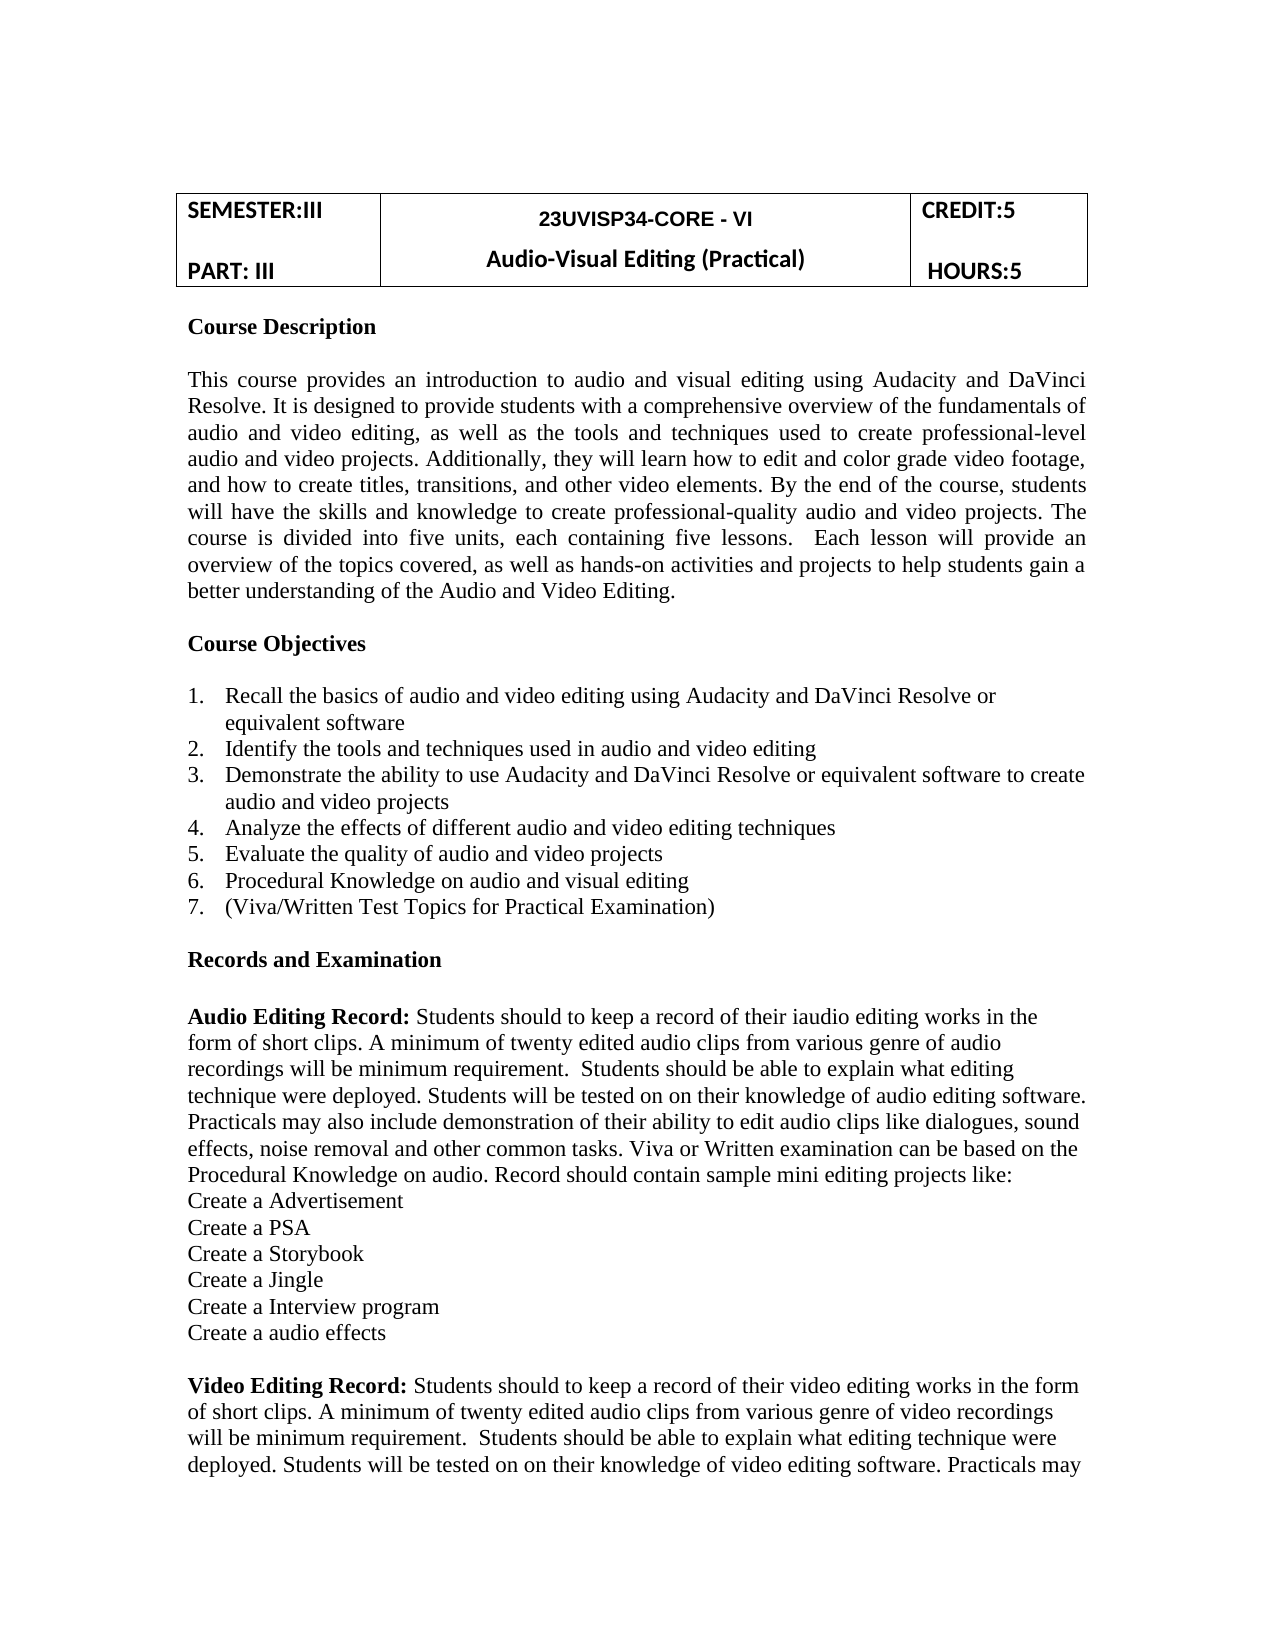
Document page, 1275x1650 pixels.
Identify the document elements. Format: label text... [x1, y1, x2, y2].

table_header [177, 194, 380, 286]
list Procedural Knowledge on audio and visual editing [187, 867, 1088, 893]
list Analyze the effects of different audio and video editing techniques [187, 814, 1088, 841]
list Evaluate the quality of audio and video projects [187, 841, 1088, 867]
text Create a Storybook [187, 1240, 1088, 1266]
list Demonstrate the ability to use Audacity and DaVinci Resolve or equivalent software to create audio and video projects [187, 761, 1088, 814]
list Recall the basics of audio and video editing using Audacity and DaVinci Resolve or equivalent software [187, 682, 1088, 735]
list (Viva/Written Test Topics for Practical Examination) [187, 893, 1088, 919]
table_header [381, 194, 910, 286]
text Create a Advertisement [187, 1187, 1088, 1214]
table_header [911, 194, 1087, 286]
text Course Objectives [187, 630, 1088, 656]
text Create a audio effects [187, 1319, 1088, 1345]
list Identify the tools and techniques used in audio and video editing [187, 735, 1088, 761]
text Create a PSA [187, 1214, 1088, 1240]
text Records and Examination [187, 946, 1088, 972]
text This course provides an introduction to audio and visual editing using Audacity and DaVinci Resolve. It is designed to provide students with a comprehensive overview of the fundamentals of audio and video editing, as well as the tools and techniques used to create professional-level audio and video projects. Additionally, they will learn how to edit and color grade video footage, and how to create titles, transitions, and other video elements. By the end of the course, students will have the skills and knowledge to create professional-quality audio and video projects. The course is divided into five units, each containing five lessons. Each lesson will provide an overview of the topics covered, as well as hands-on activities and projects to help students gain a better understanding of the Audio and Video Editing. [187, 366, 1088, 603]
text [187, 1372, 1088, 1477]
text Create a Jingle [187, 1266, 1088, 1293]
text Create a Interview program [187, 1293, 1088, 1319]
text Course Description [187, 313, 1088, 340]
text Audio Editing Record: Students should to keep a record of their iaudio editing works in the form of short clips. A minimum of twenty edited audio clips from various genre of audio recordings will be minimum requirement. Students should be able to explain what editing technique were deployed. Students will be tested on on their knowledge of audio editing software. Practicals may also include demonstration of their ability to edit audio clips like dialogues, sound effects, noise removal and other common tasks. Viva or Written examination can be based on the Procedural Knowledge on audio. Record should contain sample mini editing projects like: [187, 1003, 1088, 1187]
